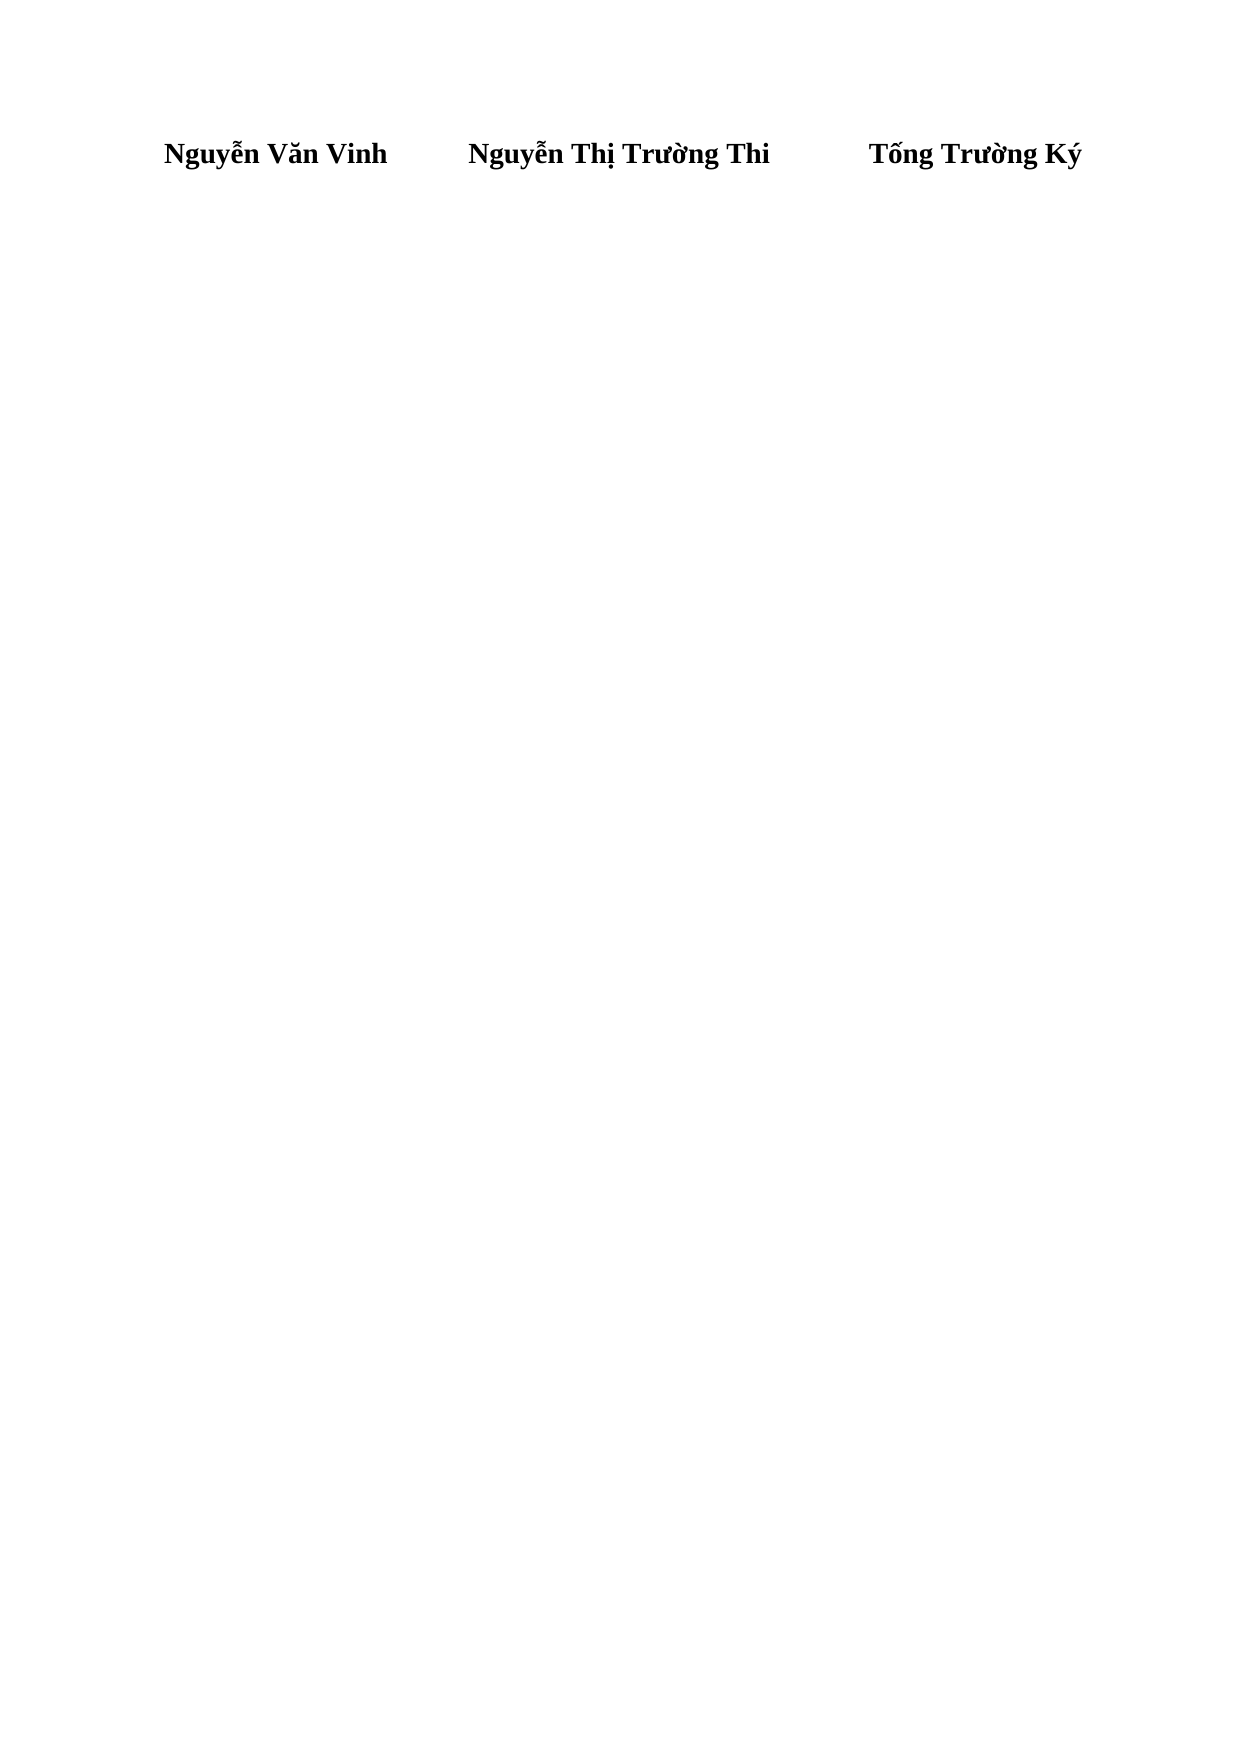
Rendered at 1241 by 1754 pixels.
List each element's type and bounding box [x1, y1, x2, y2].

table_header [131, 103, 420, 204]
table_header [420, 103, 816, 204]
table_header [816, 103, 1135, 204]
